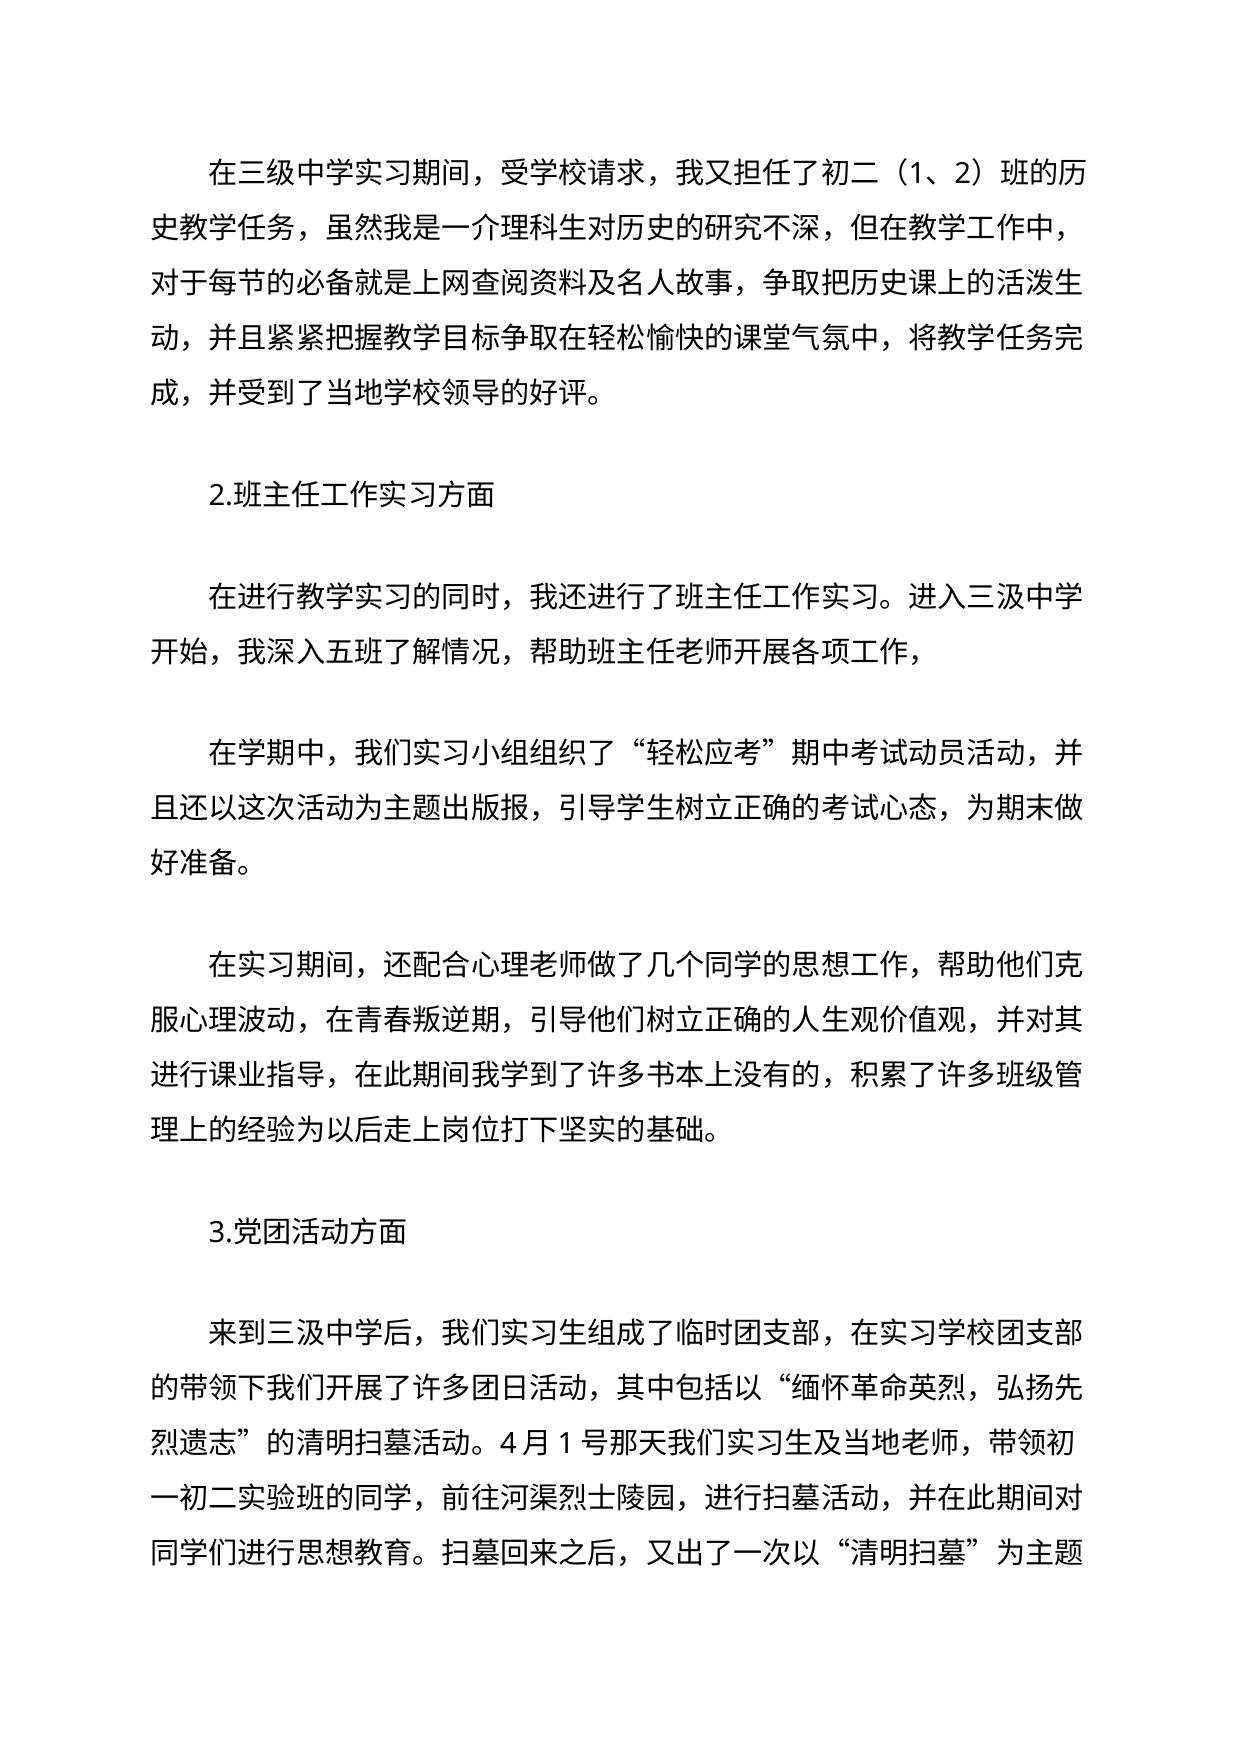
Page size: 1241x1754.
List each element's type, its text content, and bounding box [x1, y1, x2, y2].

text 在进行教学实习的同时，我还进行了班主任工作实习。进入三汲中学开始，我深入五班了解情况，帮助班主任老师开展各项工作， [150, 573, 1090, 671]
text 在实习期间，还配合心理老师做了几个同学的思想工作，帮助他们克服心理波动，在青春叛逆期，引导他们树立正确的人生观价值观，并对其进行课业指导，在此期间我学到了许多书本上没有的，积累了许多班级管理上的经验为以后走上岗位打下坚实的基础。 [150, 942, 1090, 1149]
text 2.班主任工作实习方面 [150, 471, 1090, 514]
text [150, 1310, 1090, 1572]
text 在三级中学实习期间，受学校请求，我又担任了初二（1、2）班的历史教学任务，虽然我是一介理科生对历史的研究不深，但在教学工作中，对于每节的必备就是上网查阅资料及名人故事，争取把历史课上的活泼生动，并且紧紧把握教学目标争取在轻松愉快的课堂气氛中，将教学任务完成，并受到了当地学校领导的好评。 [150, 150, 1090, 412]
text 在学期中，我们实习小组组织了“轻松应考”期中考试动员活动，并且还以这次活动为主题出版报，引导学生树立正确的考试心态，为期末做好准备。 [150, 730, 1090, 882]
text 3.党团活动方面 [150, 1208, 1090, 1251]
